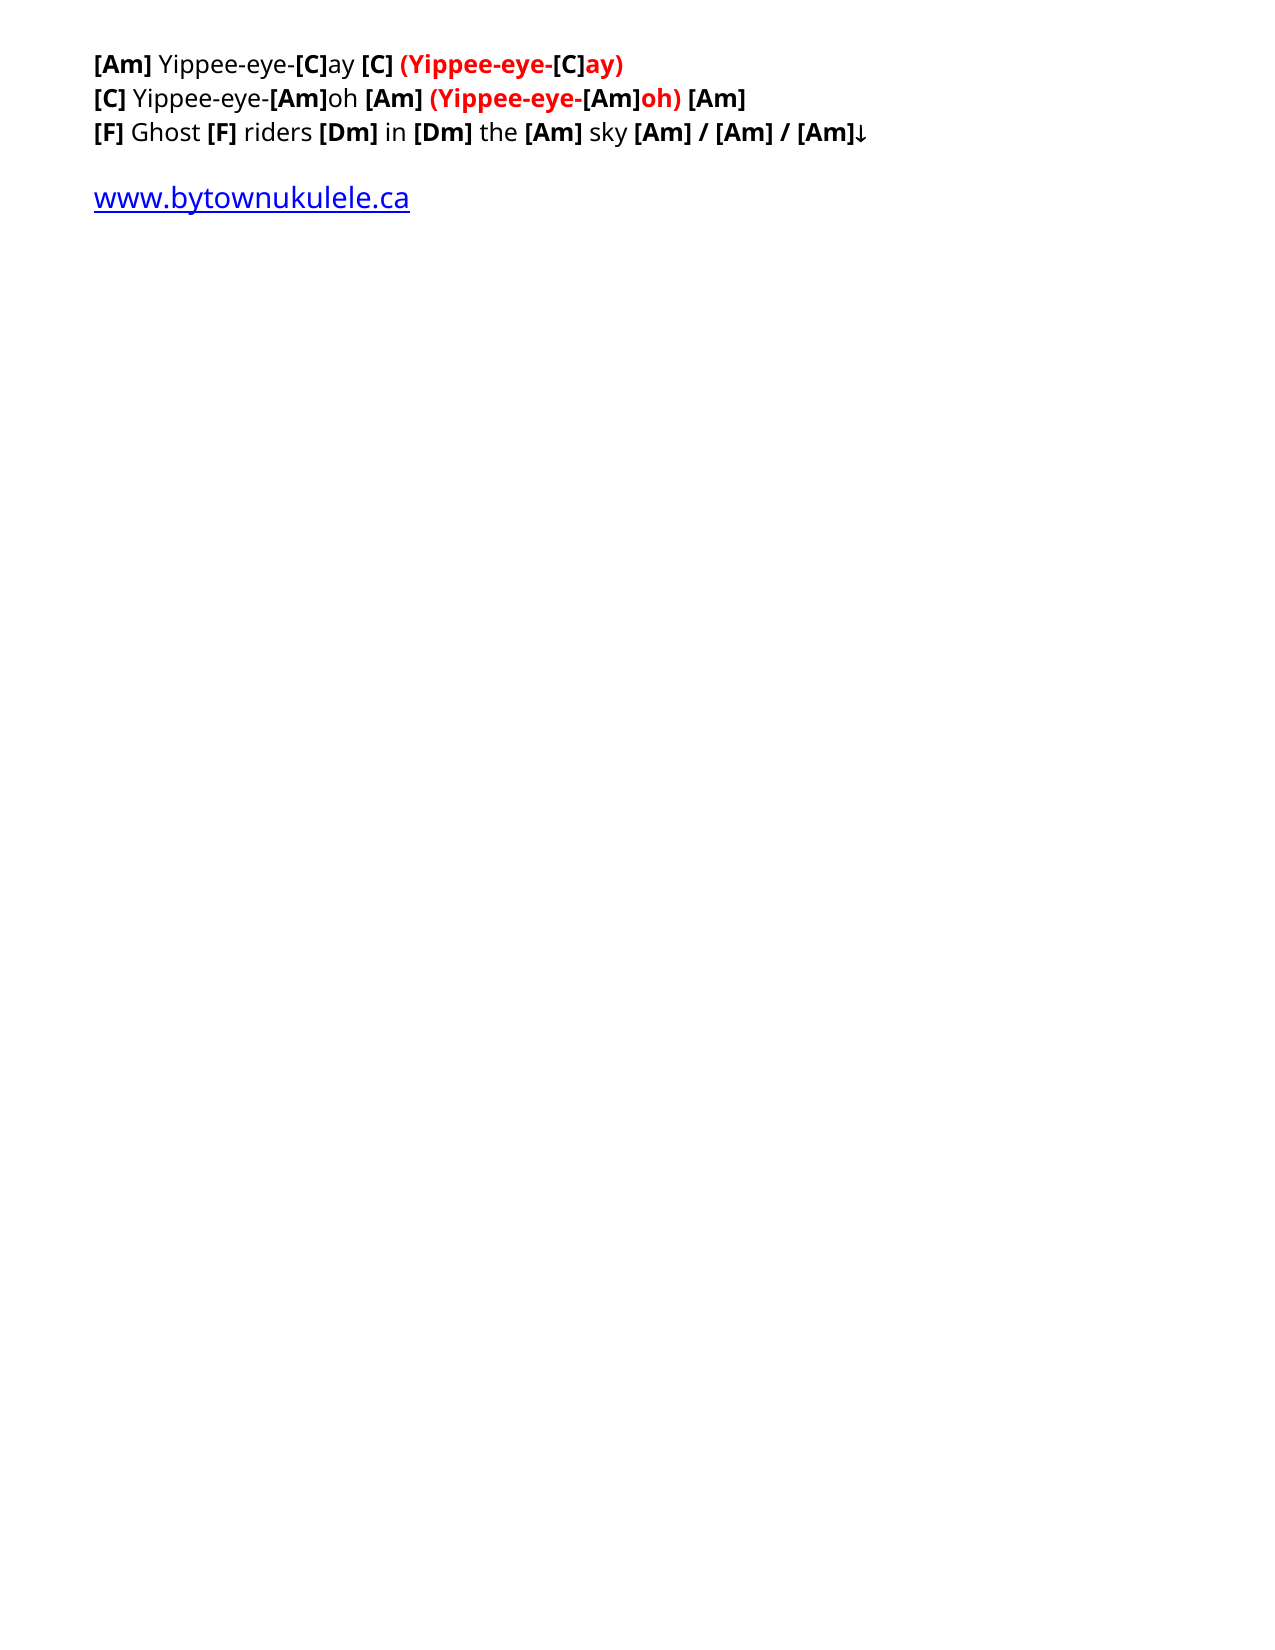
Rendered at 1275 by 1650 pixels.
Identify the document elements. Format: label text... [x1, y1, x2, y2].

text [Am] Yippee-eye-[C]ay [C] (Yippee-eye-[C]ay) [94, 47, 1255, 81]
text www.bytownukulele.ca [94, 177, 1255, 217]
text [C] Yippee-eye-[Am]oh [Am] (Yippee-eye-[Am]oh) [Am] [94, 81, 1255, 115]
text [F] Ghost [F] riders [Dm] in [Dm] the [Am] sky [Am] / [Am] / [Am] [94, 115, 1255, 149]
